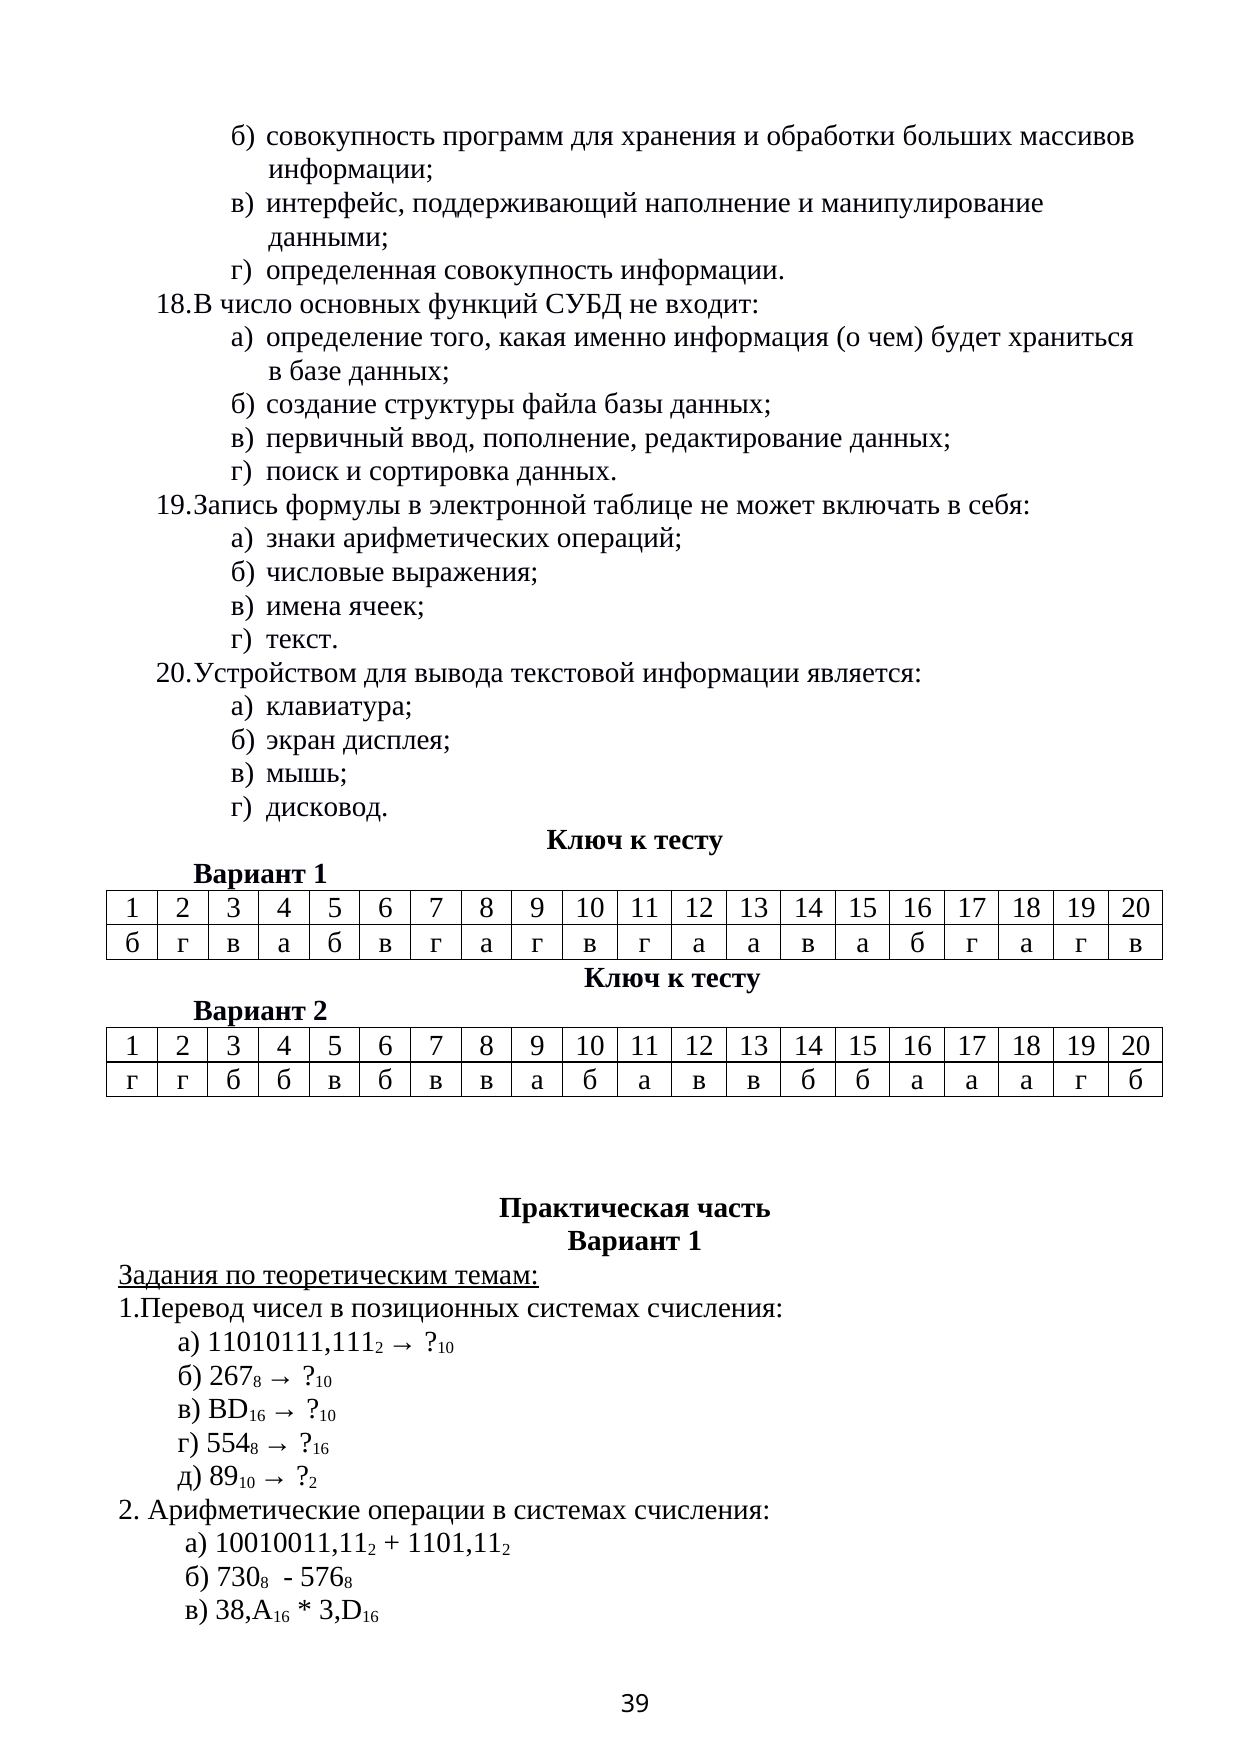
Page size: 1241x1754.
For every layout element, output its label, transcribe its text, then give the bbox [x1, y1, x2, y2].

table_header 1 [107, 1028, 157, 1061]
table_cell г [411, 925, 461, 959]
text а) 10010011,112 + 1101,112 [177, 1525, 1152, 1559]
table_cell б [836, 1063, 889, 1096]
table_cell б [360, 1063, 410, 1096]
table_header 2 [158, 891, 208, 924]
list знаки арифметических операций; [231, 521, 1152, 554]
list числовые выражения; [231, 554, 1152, 588]
table_header 15 [836, 1028, 889, 1061]
table_cell г [1054, 1063, 1108, 1096]
table_cell г [945, 925, 998, 959]
table_header 18 [999, 1028, 1053, 1061]
table_header 9 [512, 891, 562, 924]
table_header 14 [781, 1028, 835, 1061]
table_cell б [208, 1063, 258, 1096]
table_header 15 [836, 891, 889, 924]
table_cell в [462, 1063, 511, 1096]
list Вариант 1 [193, 856, 1152, 889]
text 1.Перевод чисел в позиционных системах счисления: [118, 1291, 1152, 1324]
table_cell г [1054, 925, 1108, 959]
text Задания по теоретическим темам: [118, 1257, 1152, 1291]
table_cell а [618, 1063, 671, 1096]
table_cell в [310, 1063, 359, 1096]
table_header 17 [945, 891, 998, 924]
table_header 11 [618, 891, 671, 924]
table_cell в [727, 1063, 780, 1096]
table_cell а [462, 925, 511, 959]
table_cell в [563, 925, 617, 959]
text в) BD16 → ?10 [118, 1391, 1152, 1425]
table_header 13 [727, 891, 780, 924]
table_header 13 [727, 1028, 780, 1061]
text б) 2678 → ?10 [118, 1358, 1152, 1391]
table_cell г [158, 1063, 207, 1096]
table_header 20 [1109, 891, 1162, 924]
list В число основных функций СУБД не входит: [156, 286, 1152, 319]
list дисковод. [231, 789, 1152, 822]
text в) 38,A16 * 3,D16 [177, 1592, 1152, 1626]
list Вариант 2 [193, 993, 1152, 1027]
table_header 3 [208, 1028, 258, 1061]
table_header 20 [1109, 1028, 1162, 1061]
table_header 16 [890, 1028, 944, 1061]
list поиск и сортировка данных. [231, 453, 1152, 487]
table_cell а [672, 925, 726, 959]
table_cell в [672, 1063, 726, 1096]
table_cell б [107, 925, 157, 959]
list совокупность программ для хранения и обработки больших массивов информации; [231, 118, 1152, 185]
text Вариант 1 [118, 1223, 1152, 1257]
table_cell в [360, 925, 410, 959]
table_header 19 [1054, 891, 1108, 924]
table_cell б [890, 925, 944, 959]
table_header 2 [158, 1028, 207, 1061]
table_cell в [209, 925, 258, 959]
text д) 8910 → ?2 [118, 1458, 1152, 1492]
list Запись формулы в электронной таблице не может включать в себя: [156, 487, 1152, 521]
list определенная совокупность информации. [231, 252, 1152, 286]
table_header 4 [259, 891, 309, 924]
table_cell б [563, 1063, 617, 1096]
table_header 6 [360, 1028, 410, 1061]
list Ключ к тесту [193, 960, 1152, 993]
list клавиатура; [231, 688, 1152, 722]
text б) 7308 - 5768 [177, 1559, 1152, 1592]
table_cell а [512, 1063, 562, 1096]
table_cell в [781, 925, 835, 959]
list определение того, какая именно информация (о чем) будет храниться в базе данных; [231, 319, 1152, 386]
table_cell а [999, 1063, 1053, 1096]
table_header 12 [672, 891, 726, 924]
table_header 10 [563, 1028, 617, 1061]
table_cell г [618, 925, 671, 959]
table_header 5 [310, 1028, 359, 1061]
table_header 12 [672, 1028, 726, 1061]
table_cell а [890, 1063, 944, 1096]
table_cell а [727, 925, 780, 959]
table_cell б [259, 1063, 309, 1096]
table_header 14 [781, 891, 835, 924]
table_header 8 [462, 1028, 511, 1061]
table_header 16 [890, 891, 944, 924]
text Практическая часть [118, 1190, 1152, 1223]
table_cell б [781, 1063, 835, 1096]
list создание структуры файла базы данных; [231, 386, 1152, 420]
list экран дисплея; [231, 722, 1152, 755]
table_cell а [945, 1063, 998, 1096]
table_header 11 [618, 1028, 671, 1061]
table_cell в [1109, 925, 1162, 959]
list интерфейс, поддерживающий наполнение и манипулирование данными; [231, 185, 1152, 252]
table_header 5 [310, 891, 359, 924]
table_header 9 [512, 1028, 562, 1061]
list текст. [231, 621, 1152, 655]
text г) 5548 → ?16 [118, 1425, 1152, 1458]
text а) 11010111,1112 → ?10 [118, 1324, 1152, 1358]
table_header 7 [411, 1028, 461, 1061]
list Устройством для вывода текстовой информации является: [156, 655, 1152, 688]
list имена ячеек; [231, 588, 1152, 621]
table_header 18 [999, 891, 1053, 924]
table_header 1 [107, 891, 157, 924]
table_header 7 [411, 891, 461, 924]
table_header 6 [360, 891, 410, 924]
table_header 3 [209, 891, 258, 924]
text Ключ к тесту [118, 822, 1152, 856]
table_cell а [999, 925, 1053, 959]
table_cell г [158, 925, 208, 959]
table_cell б [1109, 1063, 1162, 1096]
table_header 17 [945, 1028, 998, 1061]
table_header 8 [462, 891, 511, 924]
table_cell а [836, 925, 889, 959]
table_cell б [310, 925, 359, 959]
text 2. Арифметические операции в системах счисления: [118, 1492, 1152, 1525]
table_header 4 [259, 1028, 309, 1061]
table_cell г [512, 925, 562, 959]
table_cell в [411, 1063, 461, 1096]
table_header 19 [1054, 1028, 1108, 1061]
table_cell г [107, 1063, 157, 1096]
table_cell а [259, 925, 309, 959]
list первичный ввод, пополнение, редактирование данных; [231, 420, 1152, 453]
list мышь; [231, 755, 1152, 789]
table_header 10 [563, 891, 617, 924]
